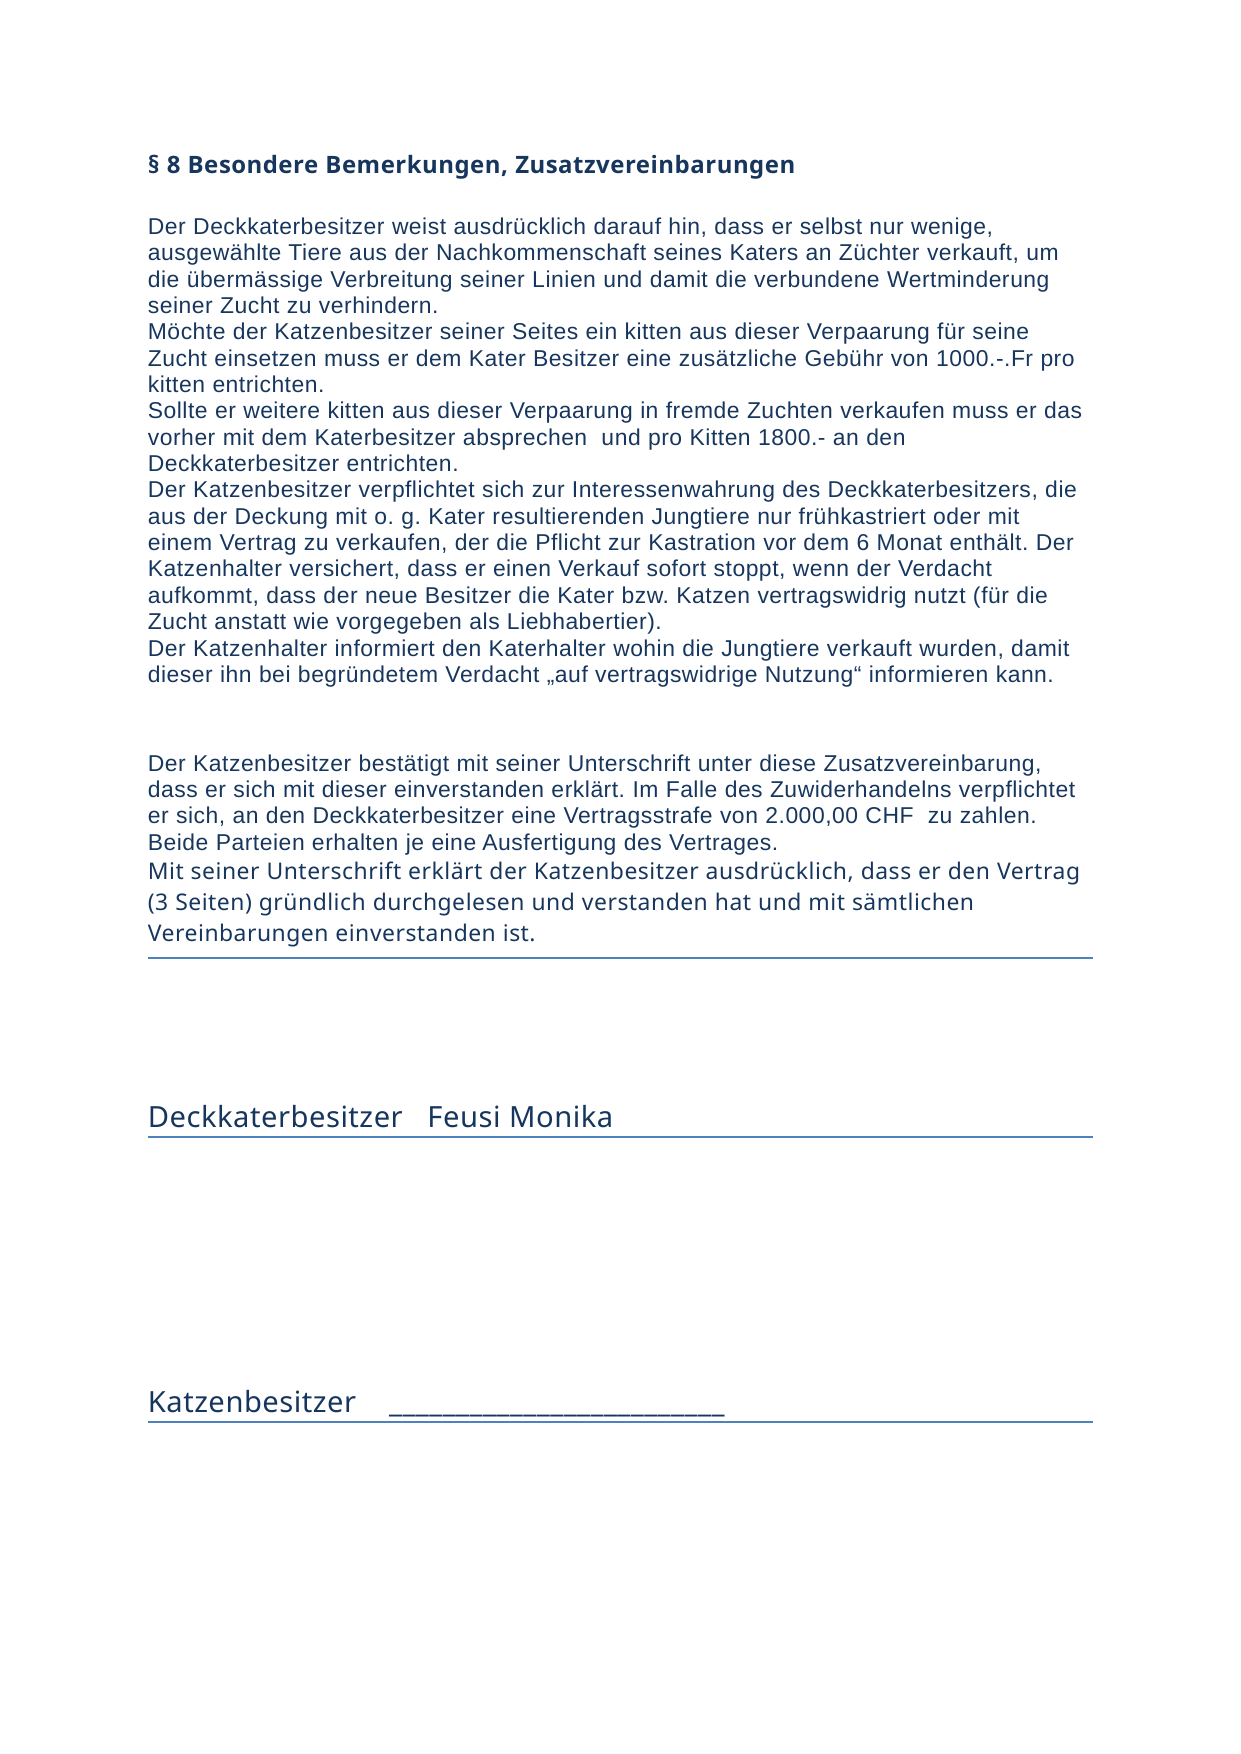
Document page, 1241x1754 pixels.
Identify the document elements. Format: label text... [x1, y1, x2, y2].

title Beide Parteien erhalten je eine Ausfertigung des Vertrages. [148, 828, 1093, 855]
title Mit seiner Unterschrift erklärt der Katzenbesitzer ausdrücklich, dass er den Vertrag (3 Seiten) gründlich durchgelesen und verstanden hat und mit sämtlichen Vereinbarungen einverstanden ist. [148, 855, 1093, 957]
title Deckkaterbesitzer Feusi Monika [148, 1096, 1093, 1136]
title Katzenbesitzer _________________________ [148, 1381, 1093, 1421]
title Der Katzenbesitzer bestätigt mit seiner Unterschrift unter diese Zusatzvereinbarung, dass er sich mit dieser einverstanden erklärt. Im Falle des Zuwiderhandelns verpflichtet er sich, an den Deckkaterbesitzer eine Vertragsstrafe von 2.000,00 CHF zu zahlen. [148, 749, 1093, 828]
title Der Katzenhalter informiert den Katerhalter wohin die Jungtiere verkauft wurden, damit dieser ihn bei begründetem Verdacht „auf vertragswidrige Nutzung“ informieren kann. [148, 634, 1093, 687]
title Der Deckkaterbesitzer weist ausdrücklich darauf hin, dass er selbst nur wenige, ausgewählte Tiere aus der Nachkommenschaft seines Katers an Züchter verkauft, um die übermässige Verbreitung seiner Linien und damit die verbundene Wertminderung seiner Zucht zu verhindern. [148, 213, 1093, 318]
title Möchte der Katzenbesitzer seiner Seites ein kitten aus dieser Verpaarung für seine Zucht einsetzen muss er dem Kater Besitzer eine zusätzliche Gebühr von 1000.-.Fr pro kitten entrichten. [148, 318, 1093, 397]
title § 8 Besondere Bemerkungen, Zusatzvereinbarungen [148, 148, 1093, 180]
title Sollte er weitere kitten aus dieser Verpaarung in fremde Zuchten verkaufen muss er das vorher mit dem Katerbesitzer absprechen und pro Kitten 1800.- an den Deckkaterbesitzer entrichten. [148, 397, 1093, 476]
title Der Katzenbesitzer verpflichtet sich zur Interessenwahrung des Deckkaterbesitzers, die aus der Deckung mit o. g. Kater resultierenden Jungtiere nur frühkastriert oder mit einem Vertrag zu verkaufen, der die Pflicht zur Kastration vor dem 6 Monat enthält. Der Katzenhalter versichert, dass er einen Verkauf sofort stoppt, wenn der Verdacht aufkommt, dass der neue Besitzer die Kater bzw. Katzen vertragswidrig nutzt (für die Zucht anstatt wie vorgegeben als Liebhabertier). [148, 476, 1093, 634]
